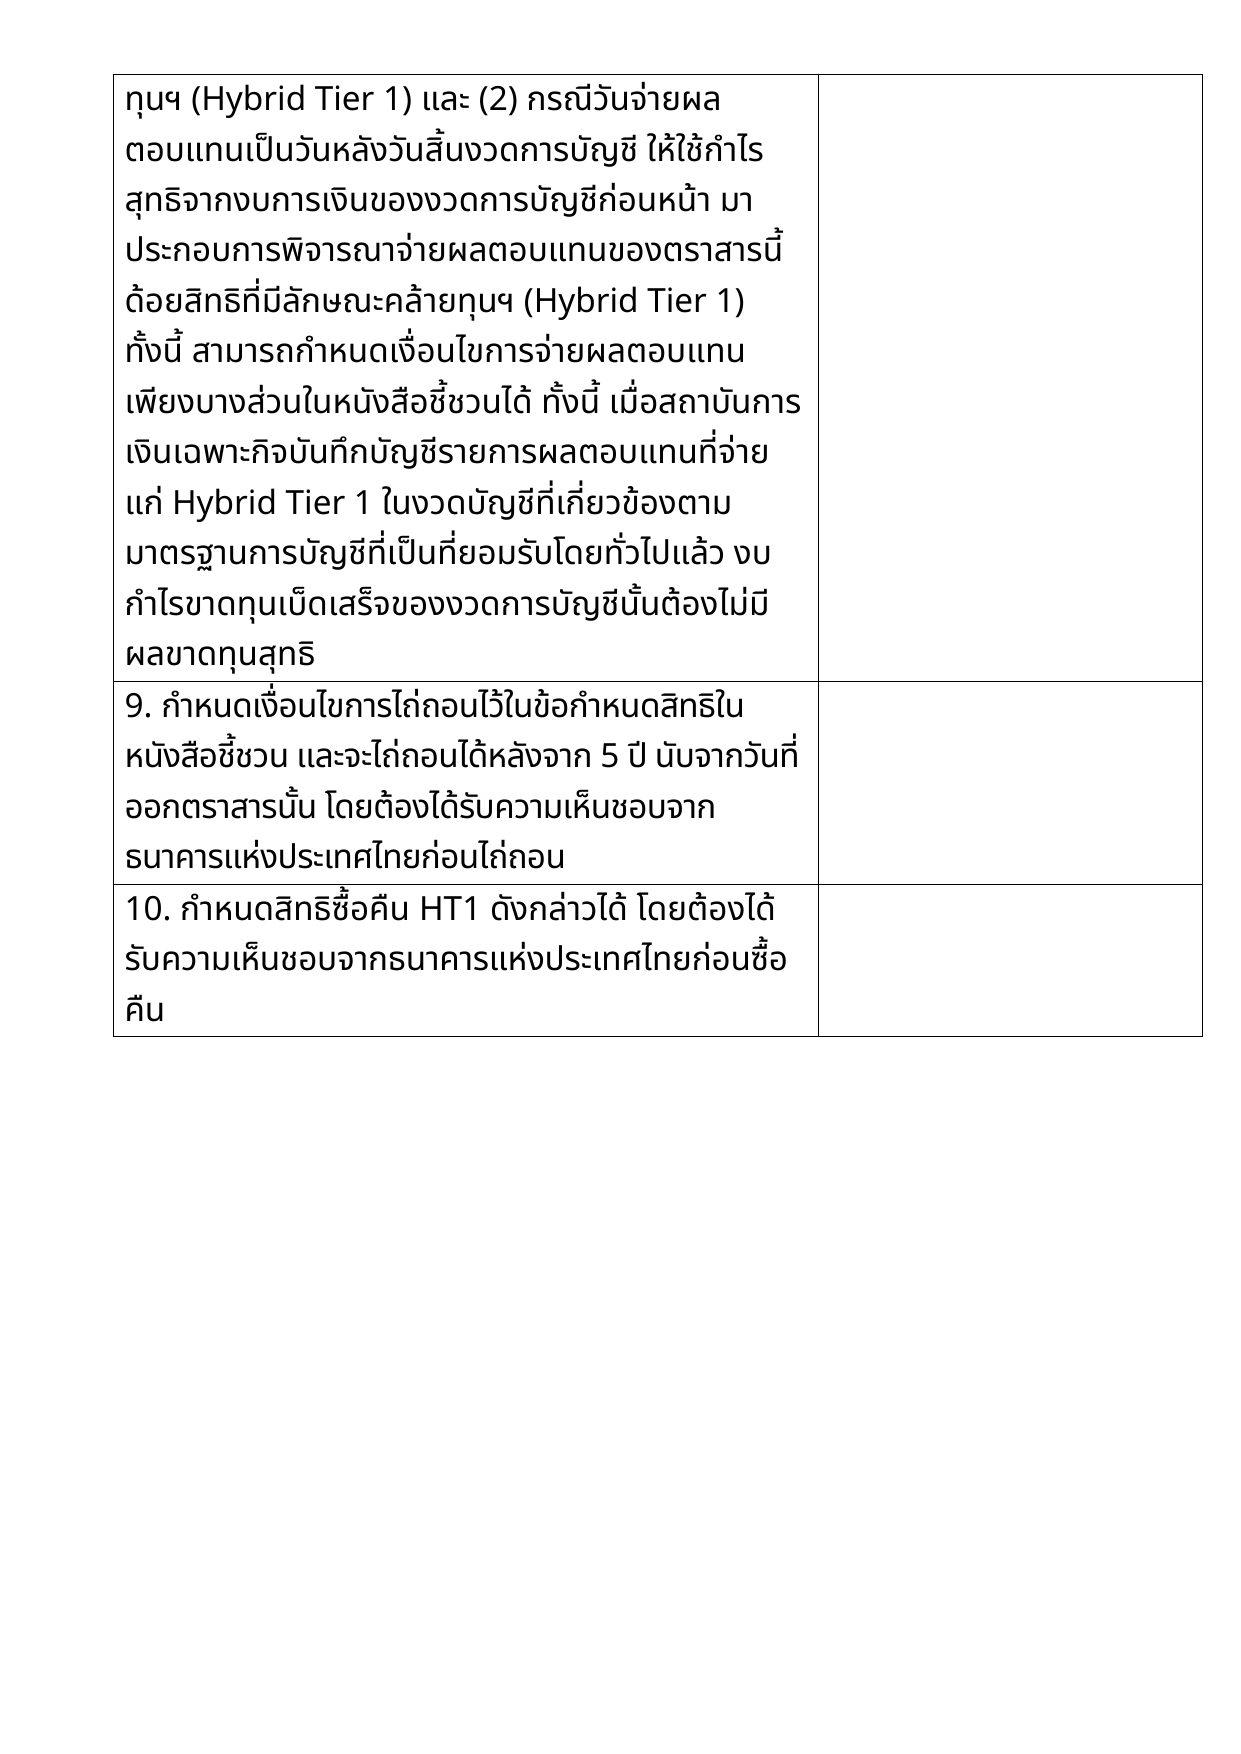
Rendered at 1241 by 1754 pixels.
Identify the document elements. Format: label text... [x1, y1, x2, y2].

table_cell [819, 682, 1202, 884]
table_cell [819, 885, 1202, 1036]
table_cell 9. กำหนดเงื่อนไขการไถ่ถอนไว้ในข้อกำหนดสิทธิในหนังสือชี้ชวน และจะไถ่ถอนได้หลังจาก 5 ปี นับจากวันที่ออกตราสารนั้น โดยต้องได้รับความเห็นชอบจากธนาคารแห่งประเทศไทยก่อนไถ่ถอน [114, 682, 818, 884]
table_cell [819, 75, 1202, 681]
table_cell 10. กำหนดสิทธิซื้อคืน HT1 ดังกล่าวได้ โดยต้องได้รับความเห็นชอบจากธนาคารแห่งประเทศไทยก่อนซื้อคืน [114, 885, 818, 1036]
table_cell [114, 75, 818, 681]
